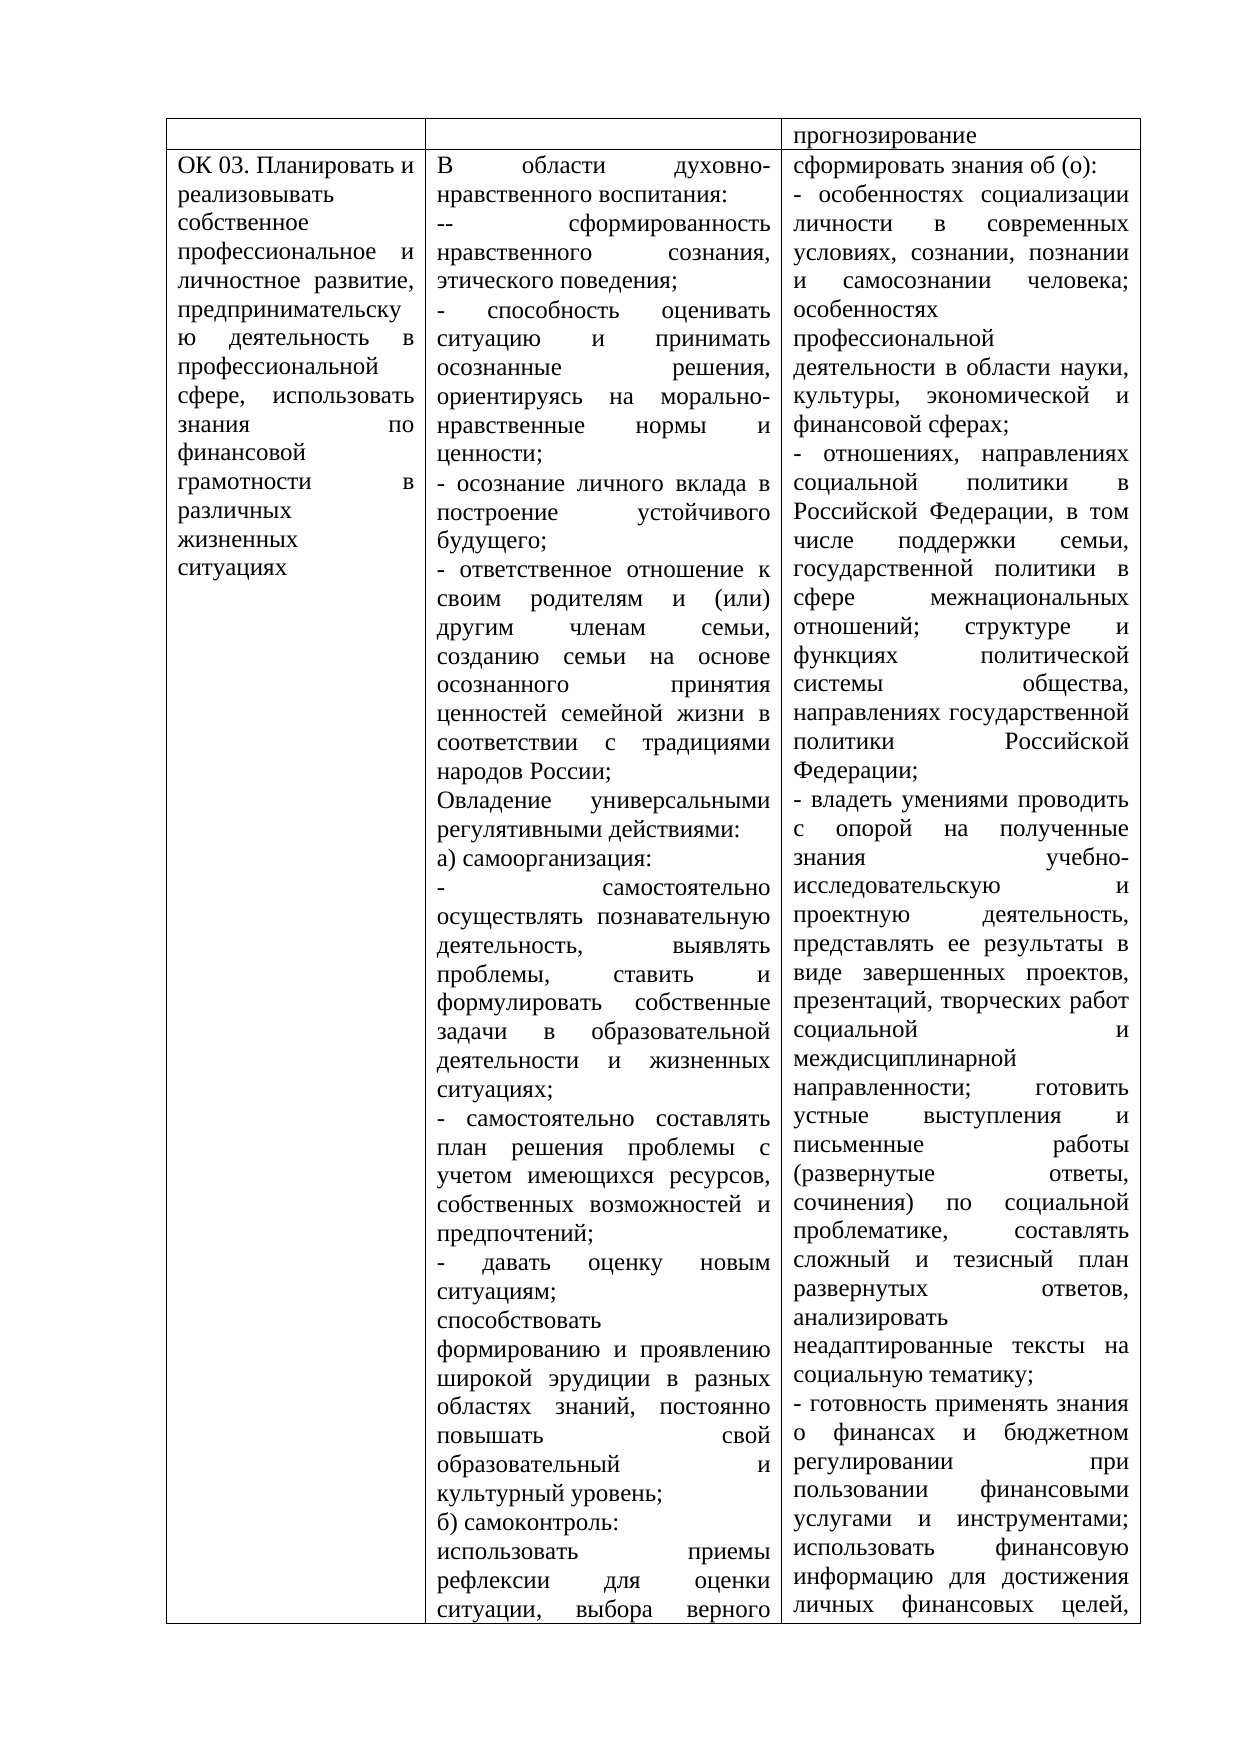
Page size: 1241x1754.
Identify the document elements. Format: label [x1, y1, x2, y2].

table_cell [426, 119, 781, 148]
table_cell [782, 150, 1140, 1622]
table_cell [426, 150, 781, 1622]
table_cell [167, 150, 425, 1622]
table_cell [167, 119, 425, 148]
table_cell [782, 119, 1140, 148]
